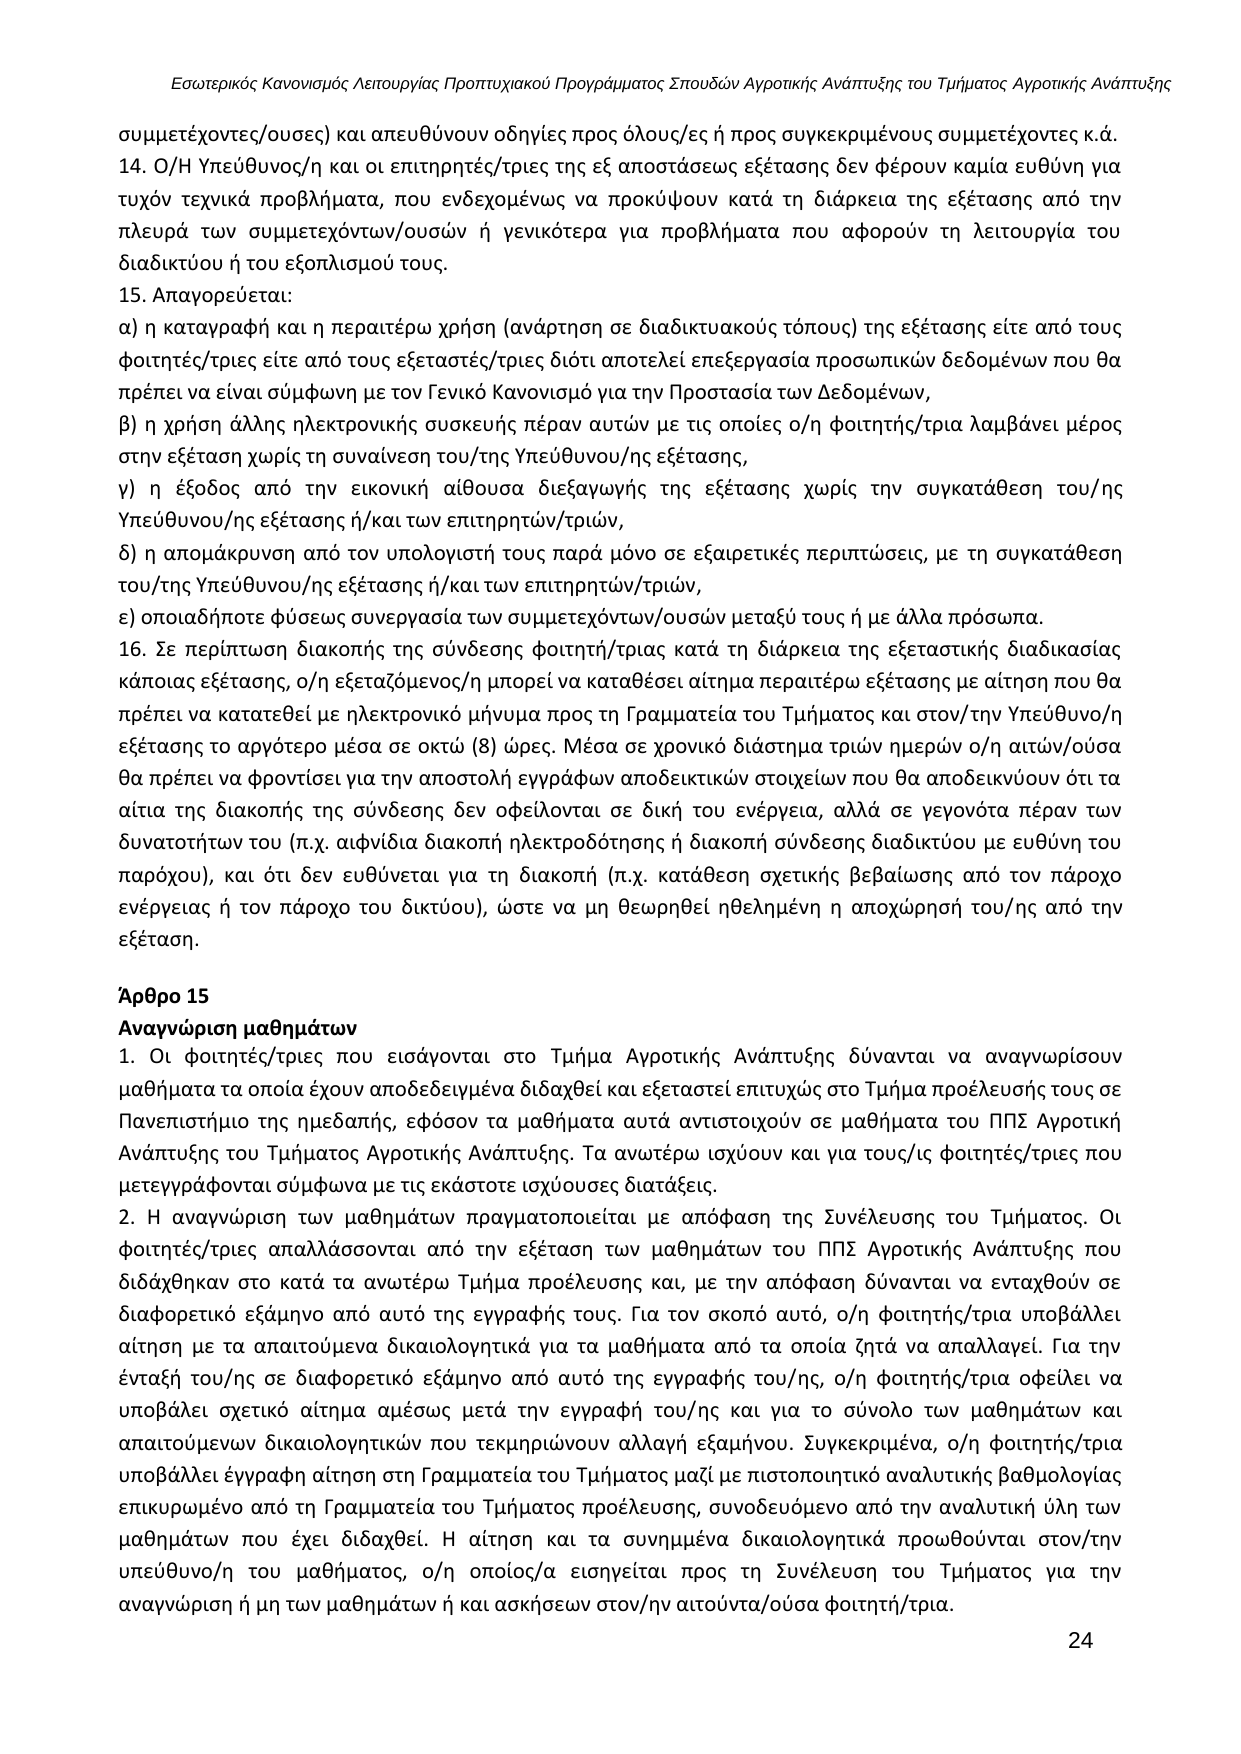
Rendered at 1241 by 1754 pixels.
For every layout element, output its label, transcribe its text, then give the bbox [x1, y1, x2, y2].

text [118, 119, 1123, 147]
text α) η καταγραφή και η περαιτέρω χρήση (ανάρτηση σε διαδικτυακούς τόπους) της εξέτασης είτε από τους φοιτητές/τριες είτε από τους εξεταστές/τριες διότι αποτελεί επεξεργασία προσωπικών δεδομένων που θα πρέπει να είναι σύμφωνη με τον Γενικό Κανονισμό για την Προστασία των Δεδομένων, [118, 312, 1123, 405]
text 15. Απαγορεύεται: [118, 280, 1123, 308]
text 16. Σε περίπτωση διακοπής της σύνδεσης φοιτητή/τριας κατά τη διάρκεια της εξεταστικής διαδικασίας κάποιας εξέτασης, ο/η εξεταζόμενος/η μπορεί να καταθέσει αίτημα περαιτέρω εξέτασης με αίτηση που θα πρέπει να κατατεθεί με ηλεκτρονικό μήνυμα προς τη Γραμματεία του Τμήματος και στον/την Υπεύθυνο/η εξέτασης το αργότερο μέσα σε οκτώ (8) ώρες. Μέσα σε χρονικό διάστημα τριών ημερών ο/η αιτών/ούσα θα πρέπει να φροντίσει για την αποστολή εγγράφων αποδεικτικών στοιχείων που θα αποδεικνύουν ότι τα αίτια της διακοπής της σύνδεσης δεν οφείλονται σε δική του ενέργεια, αλλά σε γεγονότα πέραν των δυνατοτήτων του (π.χ. αιφνίδια διακοπή ηλεκτροδότησης ή διακοπή σύνδεσης διαδικτύου με ευθύνη του παρόχου), και ότι δεν ευθύνεται για τη διακοπή (π.χ. κατάθεση σχετικής βεβαίωσης από τον πάροχο ενέργειας ή τον πάροχο του δικτύου), ώστε να μη θεωρηθεί ηθελημένη η αποχώρησή του/ης από την εξέταση. [118, 634, 1123, 952]
text γ) η έξοδος από την εικονική αίθουσα διεξαγωγής της εξέτασης χωρίς την συγκατάθεση του/ης Υπεύθυνου/ης εξέτασης ή/και των επιτηρητών/τριών, [118, 473, 1123, 534]
text β) η χρήση άλλης ηλεκτρονικής συσκευής πέραν αυτών με τις οποίες ο/η φοιτητής/τρια λαμβάνει μέρος στην εξέταση χωρίς τη συναίνεση του/της Υπεύθυνου/ης εξέτασης, [118, 409, 1123, 469]
text 1. Οι φοιτητές/τριες που εισάγονται στο Τμήμα Αγροτικής Ανάπτυξης δύνανται να αναγνωρίσουν μαθήματα τα οποία έχουν αποδεδειγμένα διδαχθεί και εξεταστεί επιτυχώς στο Τμήμα προέλευσής τους σε Πανεπιστήμιο της ημεδαπής, εφόσον τα μαθήματα αυτά αντιστοιχούν σε μαθήματα του ΠΠΣ Αγροτική Ανάπτυξης του Τμήματος Αγροτικής Ανάπτυξης. Τα ανωτέρω ισχύουν και για τους/ις φοιτητές/τριες που μετεγγράφονται σύμφωνα με τις εκάστοτε ισχύουσες διατάξεις. [118, 1041, 1123, 1198]
subtitle Άρθρο 15 [118, 981, 1093, 1009]
text 2. Η αναγνώριση των μαθημάτων πραγματοποιείται με απόφαση της Συνέλευσης του Τμήματος. Οι φοιτητές/τριες απαλλάσσονται από την εξέταση των μαθημάτων του ΠΠΣ Αγροτικής Ανάπτυξης που διδάχθηκαν στο κατά τα ανωτέρω Τμήμα προέλευσης και, με την απόφαση δύνανται να ενταχθούν σε διαφορετικό εξάμηνο από αυτό της εγγραφής τους. Για τον σκοπό αυτό, ο/η φοιτητής/τρια υποβάλλει αίτηση με τα απαιτούμενα δικαιολογητικά για τα μαθήματα από τα οποία ζητά να απαλλαγεί. Για την ένταξή του/ης σε διαφορετικό εξάμηνο από αυτό της εγγραφής του/ης, ο/η φοιτητής/τρια οφείλει να υποβάλει σχετικό αίτημα αμέσως μετά την εγγραφή του/ης και για το σύνολο των μαθημάτων και απαιτούμενων δικαιολογητικών που τεκμηριώνουν αλλαγή εξαμήνου. Συγκεκριμένα, ο/η φοιτητής/τρια υποβάλλει έγγραφη αίτηση στη Γραμματεία του Τμήματος μαζί με πιστοποιητικό αναλυτικής βαθμολογίας επικυρωμένο από τη Γραμματεία του Τμήματος προέλευσης, συνοδευόμενο από την αναλυτική ύλη των μαθημάτων που έχει διδαχθεί. Η αίτηση και τα συνημμένα δικαιολογητικά προωθούνται στον/την υπεύθυνο/η του μαθήματος, ο/η οποίος/α εισηγείται προς τη Συνέλευση του Τμήματος για την αναγνώριση ή μη των μαθημάτων ή και ασκήσεων στον/ην αιτούντα/ούσα φοιτητή/τρια. [118, 1202, 1123, 1617]
text 14. Ο/Η Υπεύθυνος/η και οι επιτηρητές/τριες της εξ αποστάσεως εξέτασης δεν φέρουν καμία ευθύνη για τυχόν τεχνικά προβλήματα, που ενδεχομένως να προκύψουν κατά τη διάρκεια της εξέτασης από την πλευρά των συμμετεχόντων/ουσών ή γενικότερα για προβλήματα που αφορούν τη λειτουργία του διαδικτύου ή του εξοπλισμού τους. [118, 152, 1123, 276]
subtitle Αναγνώριση μαθημάτων [118, 1013, 1093, 1041]
text δ) η απομάκρυνση από τον υπολογιστή τους παρά μόνο σε εξαιρετικές περιπτώσεις, με τη συγκατάθεση του/της Υπεύθυνου/ης εξέτασης ή/και των επιτηρητών/τριών, [118, 538, 1123, 598]
text ε) οποιαδήποτε φύσεως συνεργασία των συμμετεχόντων/ουσών μεταξύ τους ή με άλλα πρόσωπα. [118, 602, 1123, 630]
